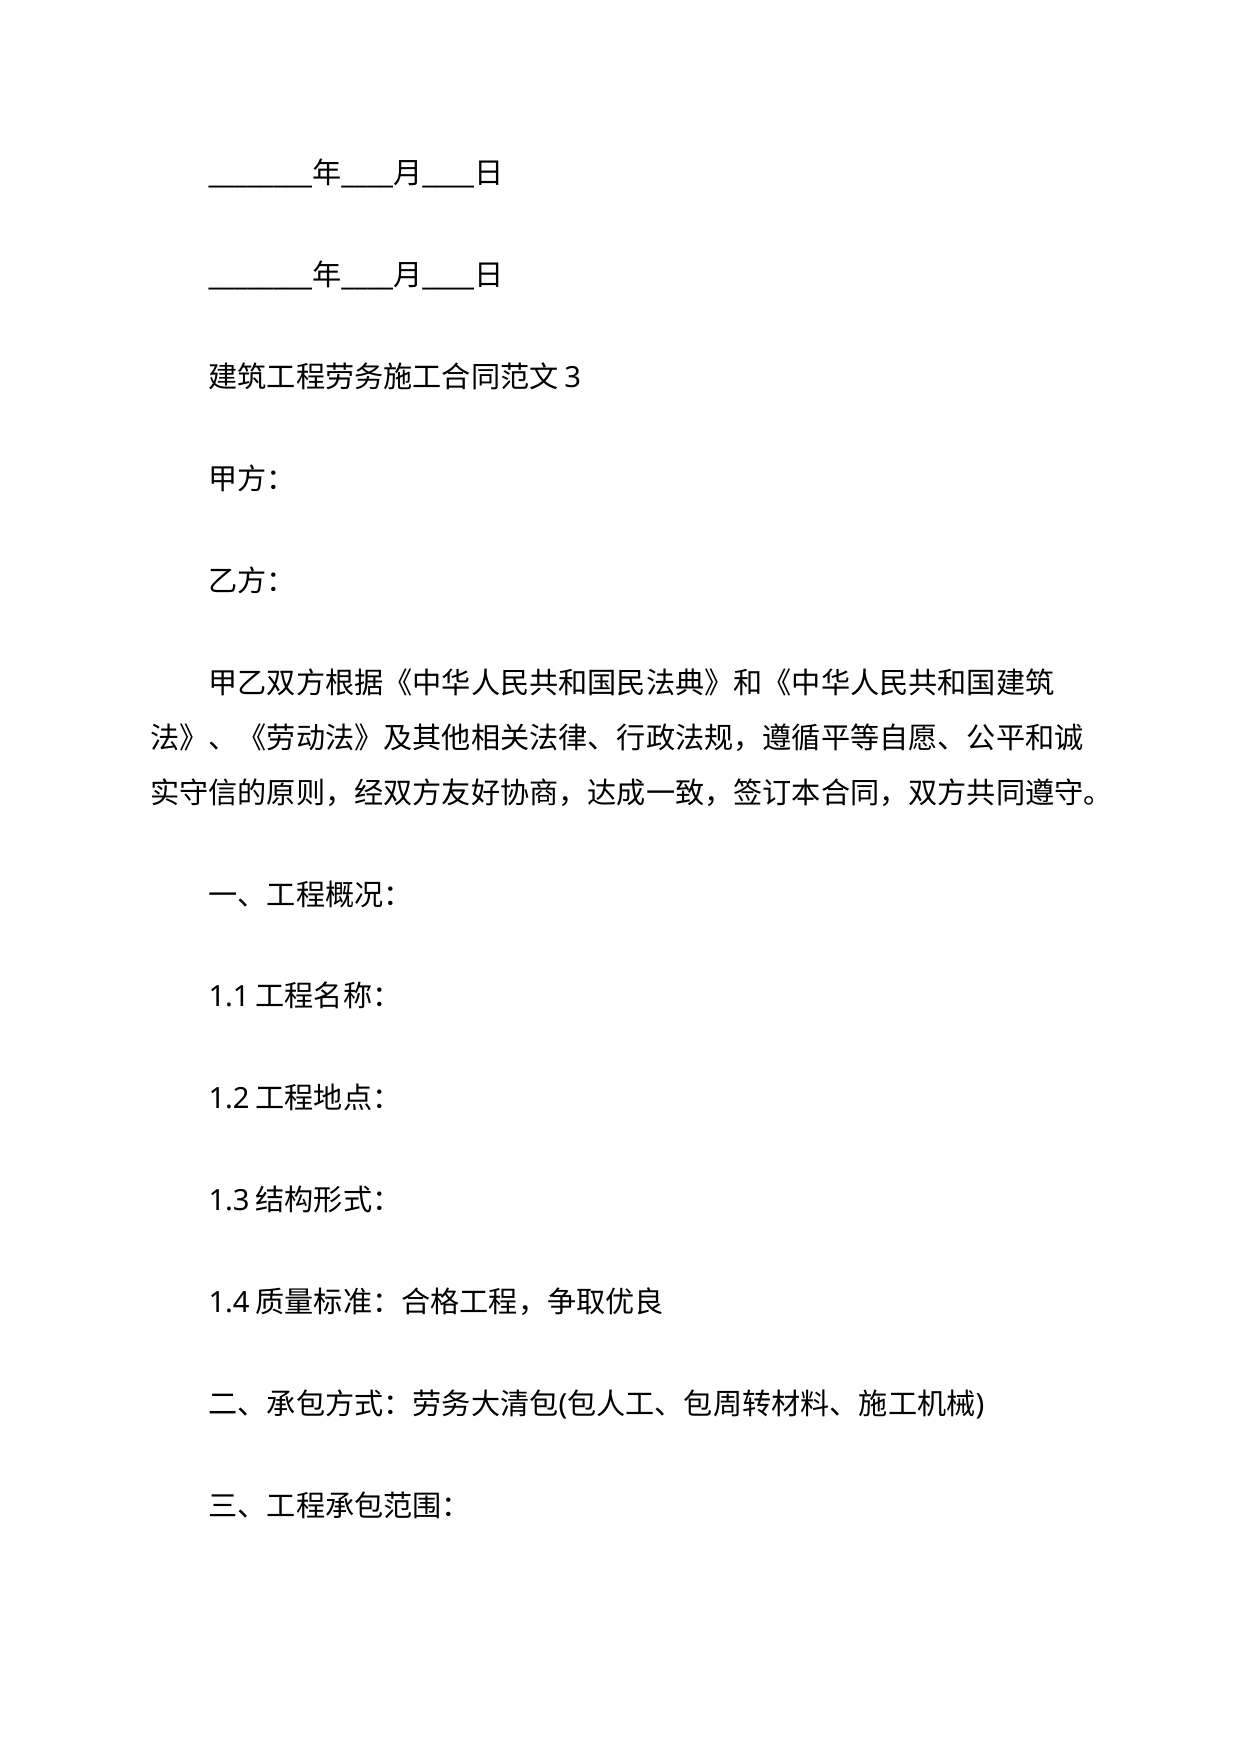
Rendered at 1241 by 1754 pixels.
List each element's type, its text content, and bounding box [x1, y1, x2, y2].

text 乙方： [150, 558, 1090, 600]
text 1.1工程名称： [150, 973, 1090, 1015]
text ________年____月____日 [150, 150, 1090, 192]
text 甲乙双方根据《中华人民共和国民法典》和《中华人民共和国建筑法》、《劳动法》及其他相关法律、行政法规，遵循平等自愿、公平和诚实守信的原则，经双方友好协商，达成一致，签订本合同，双方共同遵守。 [150, 659, 1090, 812]
text 1.2工程地点： [150, 1075, 1090, 1117]
text 二、承包方式：劳务大清包(包人工、包周转材料、施工机械) [150, 1381, 1090, 1423]
text 建筑工程劳务施工合同范文3 [150, 354, 1090, 396]
text 甲方： [150, 456, 1090, 498]
text 三、工程承包范围： [150, 1483, 1090, 1525]
text 1.4质量标准：合格工程，争取优良 [150, 1279, 1090, 1321]
text ________年____月____日 [150, 252, 1090, 294]
text 1.3结构形式： [150, 1177, 1090, 1219]
text 一、工程概况： [150, 871, 1090, 913]
